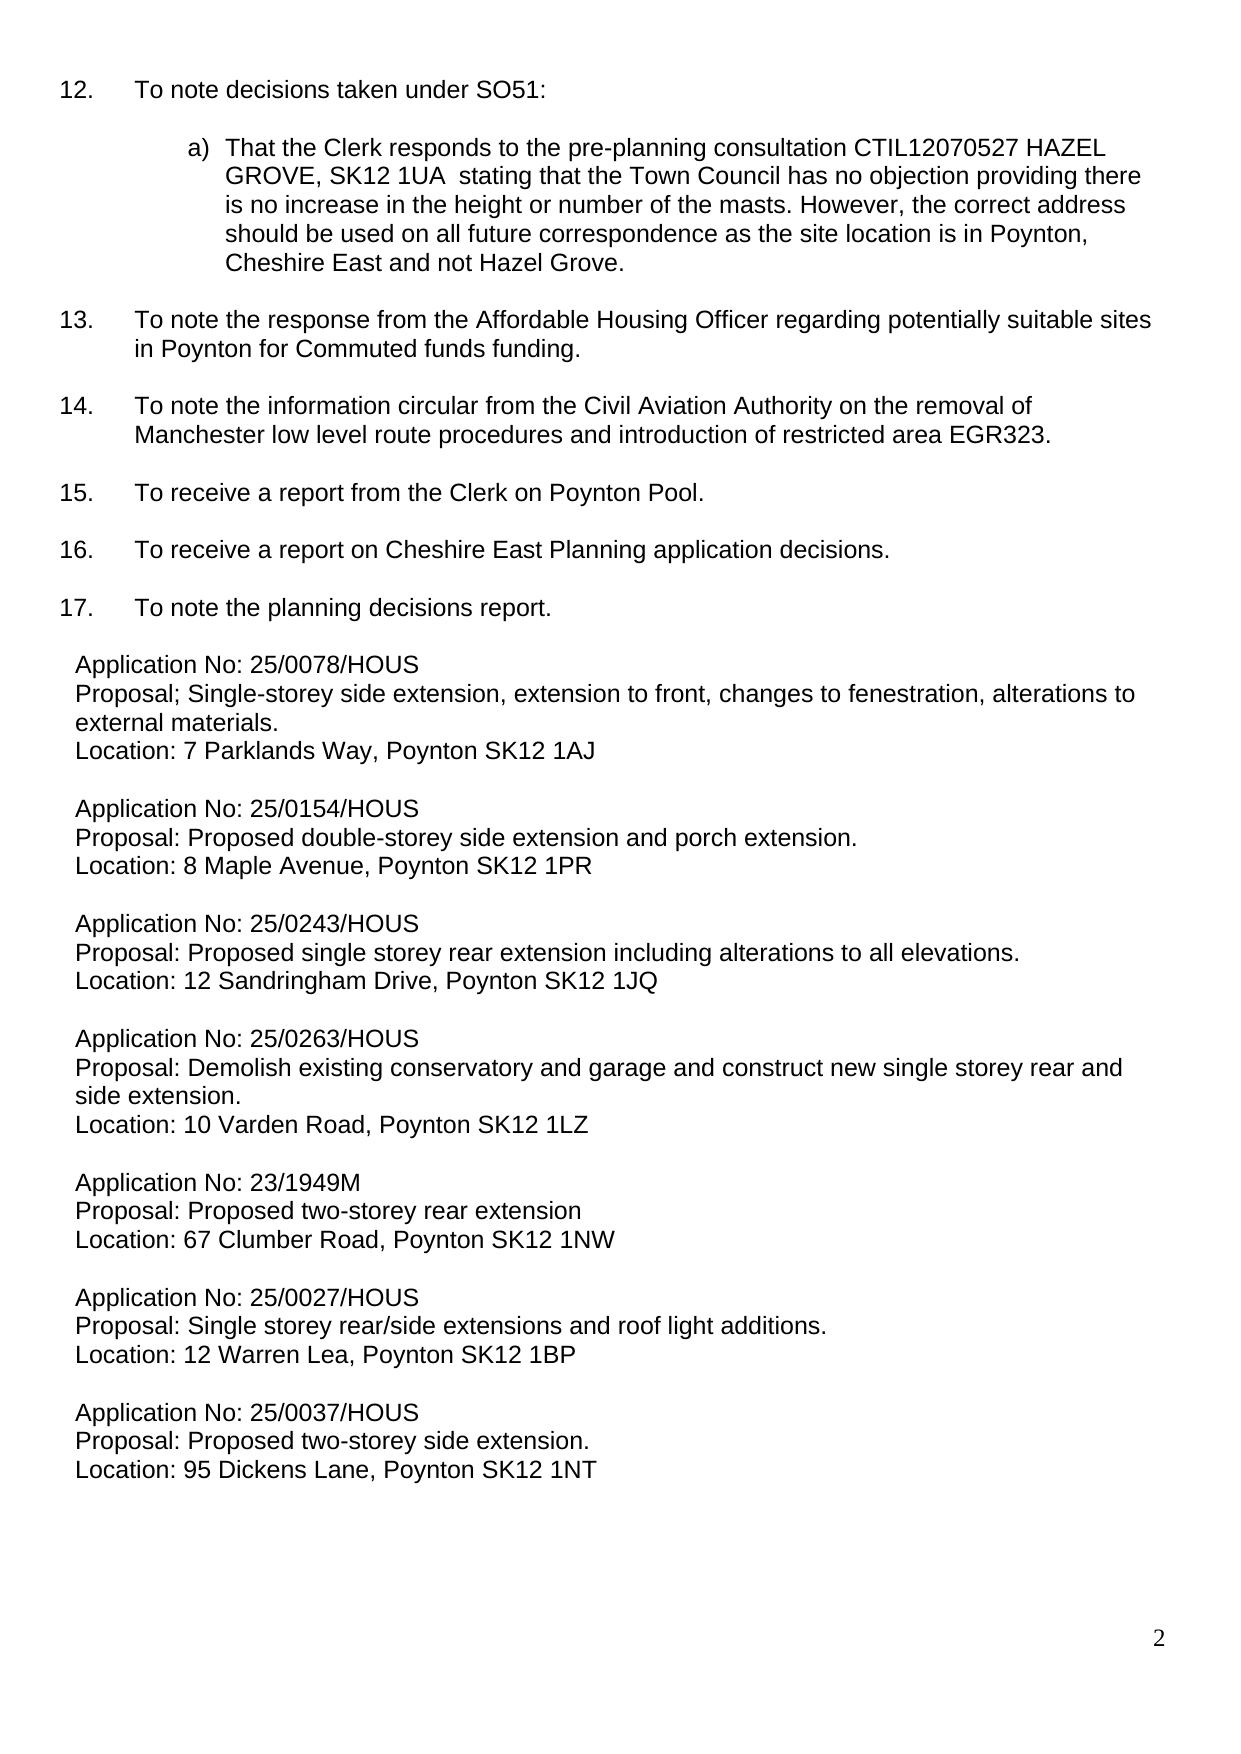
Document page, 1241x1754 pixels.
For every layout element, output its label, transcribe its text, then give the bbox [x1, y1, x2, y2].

list To note the planning decisions report. [59, 593, 1165, 621]
text Application No: 25/0027/HOUS [75, 1283, 1165, 1311]
text Proposal; Single-storey side extension, extension to front, changes to fenestration, alterations to external materials. [75, 679, 1165, 736]
text Application No: 25/0243/HOUS [75, 909, 1165, 938]
text Application No: 25/0078/HOUS [75, 650, 1165, 679]
text Application No: 25/0037/HOUS [75, 1398, 1165, 1426]
list That the Clerk responds to the pre-planning consultation CTIL12070527 HAZEL GROVE, SK12 1UA stating that the Town Council has no objection providing there is no increase in the height or number of the masts. However, the correct address should be used on all future correspondence as the site location is in Poynton, Cheshire East and not Hazel Grove. [187, 132, 1165, 276]
text Application No: 23/1949M [75, 1168, 1165, 1196]
text Proposal: Demolish existing conservatory and garage and construct new single storey rear and side extension. [75, 1053, 1165, 1110]
text Location: 95 Dickens Lane, Poynton SK12 1NT [75, 1455, 1165, 1484]
text Proposal: Proposed double-storey side extension and porch extension. [75, 823, 1165, 851]
list To note decisions taken under SO51: [59, 75, 1165, 104]
text Location: 67 Clumber Road, Poynton SK12 1NW [75, 1225, 1165, 1254]
text Application No: 25/0154/HOUS [75, 794, 1165, 823]
text Application No: 25/0263/HOUS [75, 1024, 1165, 1053]
list To note the information circular from the Civil Aviation Authority on the removal of Manchester low level route procedures and introduction of restricted area EGR323. [59, 391, 1165, 449]
text Proposal: Proposed two-storey rear extension [75, 1196, 1165, 1225]
text Location: 8 Maple Avenue, Poynton SK12 1PR [75, 851, 1165, 880]
text Location: 12 Warren Lea, Poynton SK12 1BP [75, 1340, 1165, 1369]
list To note the response from the Affordable Housing Officer regarding potentially suitable sites in Poynton for Commuted funds funding. [59, 305, 1165, 363]
text Location: 10 Varden Road, Poynton SK12 1LZ [75, 1110, 1165, 1139]
text Proposal: Proposed two-storey side extension. [75, 1426, 1165, 1455]
text Location: 12 Sandringham Drive, Poynton SK12 1JQ [75, 966, 1165, 995]
text Proposal: Proposed single storey rear extension including alterations to all elevations. [75, 938, 1165, 966]
list To receive a report on Cheshire East Planning application decisions. [59, 535, 1165, 564]
text Location: 7 Parklands Way, Poynton SK12 1AJ [75, 736, 1165, 765]
text Proposal: Single storey rear/side extensions and roof light additions. [75, 1311, 1165, 1340]
list To receive a report from the Clerk on Poynton Pool. [59, 478, 1165, 506]
